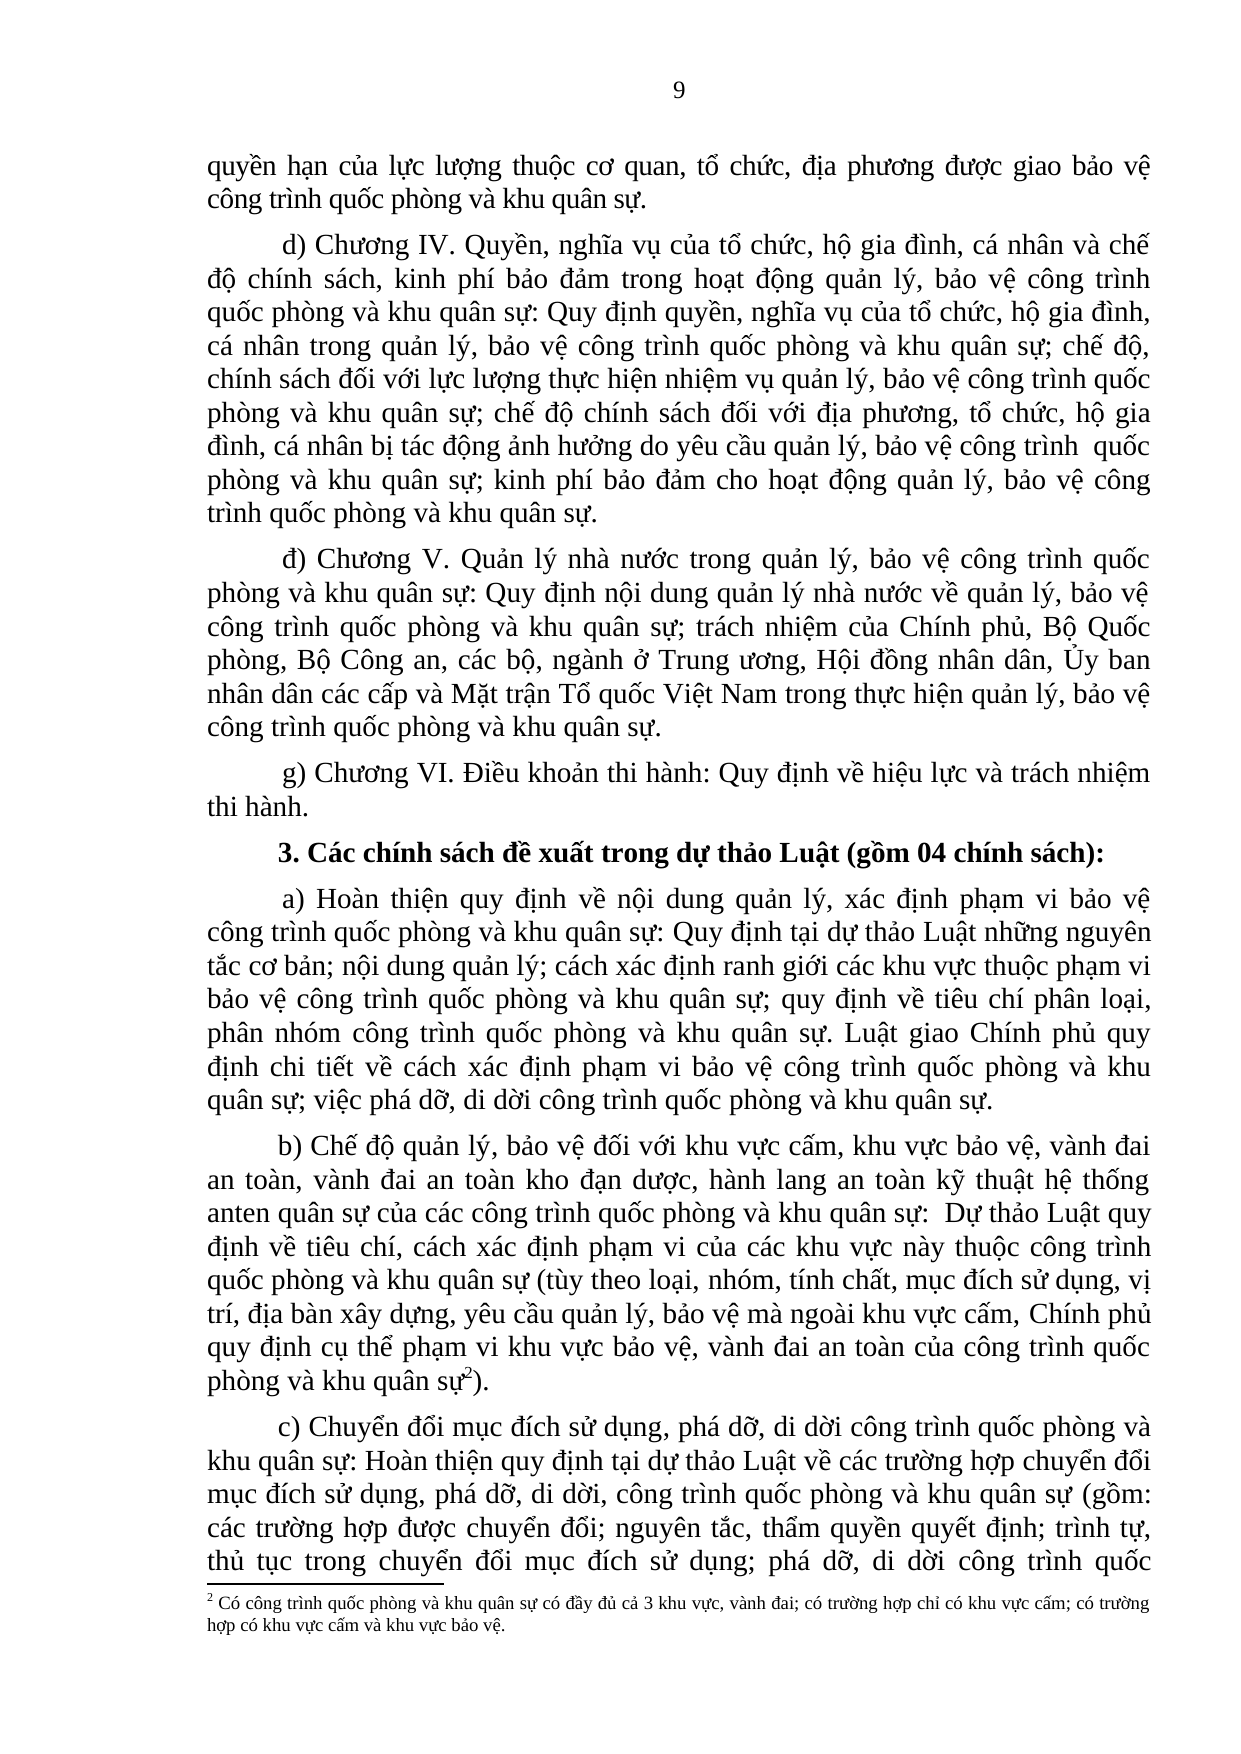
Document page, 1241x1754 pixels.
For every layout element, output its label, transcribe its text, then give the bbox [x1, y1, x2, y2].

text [207, 1409, 1152, 1577]
text a) Hoàn thiện quy định về nội dung quản lý, xác định phạm vi bảo vệ công trình quốc phòng và khu quân sự: Quy định tại dự thảo Luật những nguyên tắc cơ bản; nội dung quản lý; cách xác định ranh giới các khu vực thuộc phạm vi bảo vệ công trình quốc phòng và khu quân sự; quy định về tiêu chí phân loại, phân nhóm công trình quốc phòng và khu quân sự. Luật giao Chính phủ quy định chi tiết về cách xác định phạm vi bảo vệ công trình quốc phòng và khu quân sự; việc phá dỡ, di dời công trình quốc phòng và khu quân sự. [207, 881, 1152, 1116]
text d) Chương IV. Quyền, nghĩa vụ của tổ chức, hộ gia đình, cá nhân và chế độ chính sách, kinh phí bảo đảm trong hoạt động quản lý, bảo vệ công trình quốc phòng và khu quân sự: Quy định quyền, nghĩa vụ của tổ chức, hộ gia đình, cá nhân trong quản lý, bảo vệ công trình quốc phòng và khu quân sự; chế độ, chính sách đối với lực lượng thực hiện nhiệm vụ quản lý, bảo vệ công trình quốc phòng và khu quân sự; chế độ chính sách đối với địa phương, tổ chức, hộ gia đình, cá nhân bị tác động ảnh hưởng do yêu cầu quản lý, bảo vệ công trình quốc phòng và khu quân sự; kinh phí bảo đảm cho hoạt động quản lý, bảo vệ công trình quốc phòng và khu quân sự. [207, 227, 1152, 529]
text đ) Chương V. Quản lý nhà nước trong quản lý, bảo vệ công trình quốc phòng và khu quân sự: Quy định nội dung quản lý nhà nước về quản lý, bảo vệ công trình quốc phòng và khu quân sự; trách nhiệm của Chính phủ, Bộ Quốc phòng, Bộ Công an, các bộ, ngành ở Trung ương, Hội đồng nhân dân, Ủy ban nhân dân các cấp và Mặt trận Tổ quốc Việt Nam trong thực hiện quản lý, bảo vệ công trình quốc phòng và khu quân sự. [207, 542, 1152, 743]
text b) Chế độ quản lý, bảo vệ đối với khu vực cấm, khu vực bảo vệ, vành đai an toàn, vành đai an toàn kho đạn dược, hành lang an toàn kỹ thuật hệ thống anten quân sự của các công trình quốc phòng và khu quân sự: Dự thảo Luật quy định về tiêu chí, cách xác định phạm vi của các khu vực này thuộc công trình quốc phòng và khu quân sự (tùy theo loại, nhóm, tính chất, mục đích sử dụng, vị trí, địa bàn xây dựng, yêu cầu quản lý, bảo vệ mà ngoài khu vực cấm, Chính phủ quy định cụ thể phạm vi khu vực bảo vệ, vành đai an toàn của công trình quốc phòng và khu quân sự). [207, 1128, 1152, 1397]
text 3. Các chính sách đề xuất trong dự thảo Luật (gồm 04 chính sách): [207, 835, 1152, 868]
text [207, 148, 1152, 215]
text g) Chương VI. Điều khoản thi hành: Quy định về hiệu lực và trách nhiệm thi hành. [207, 755, 1152, 822]
